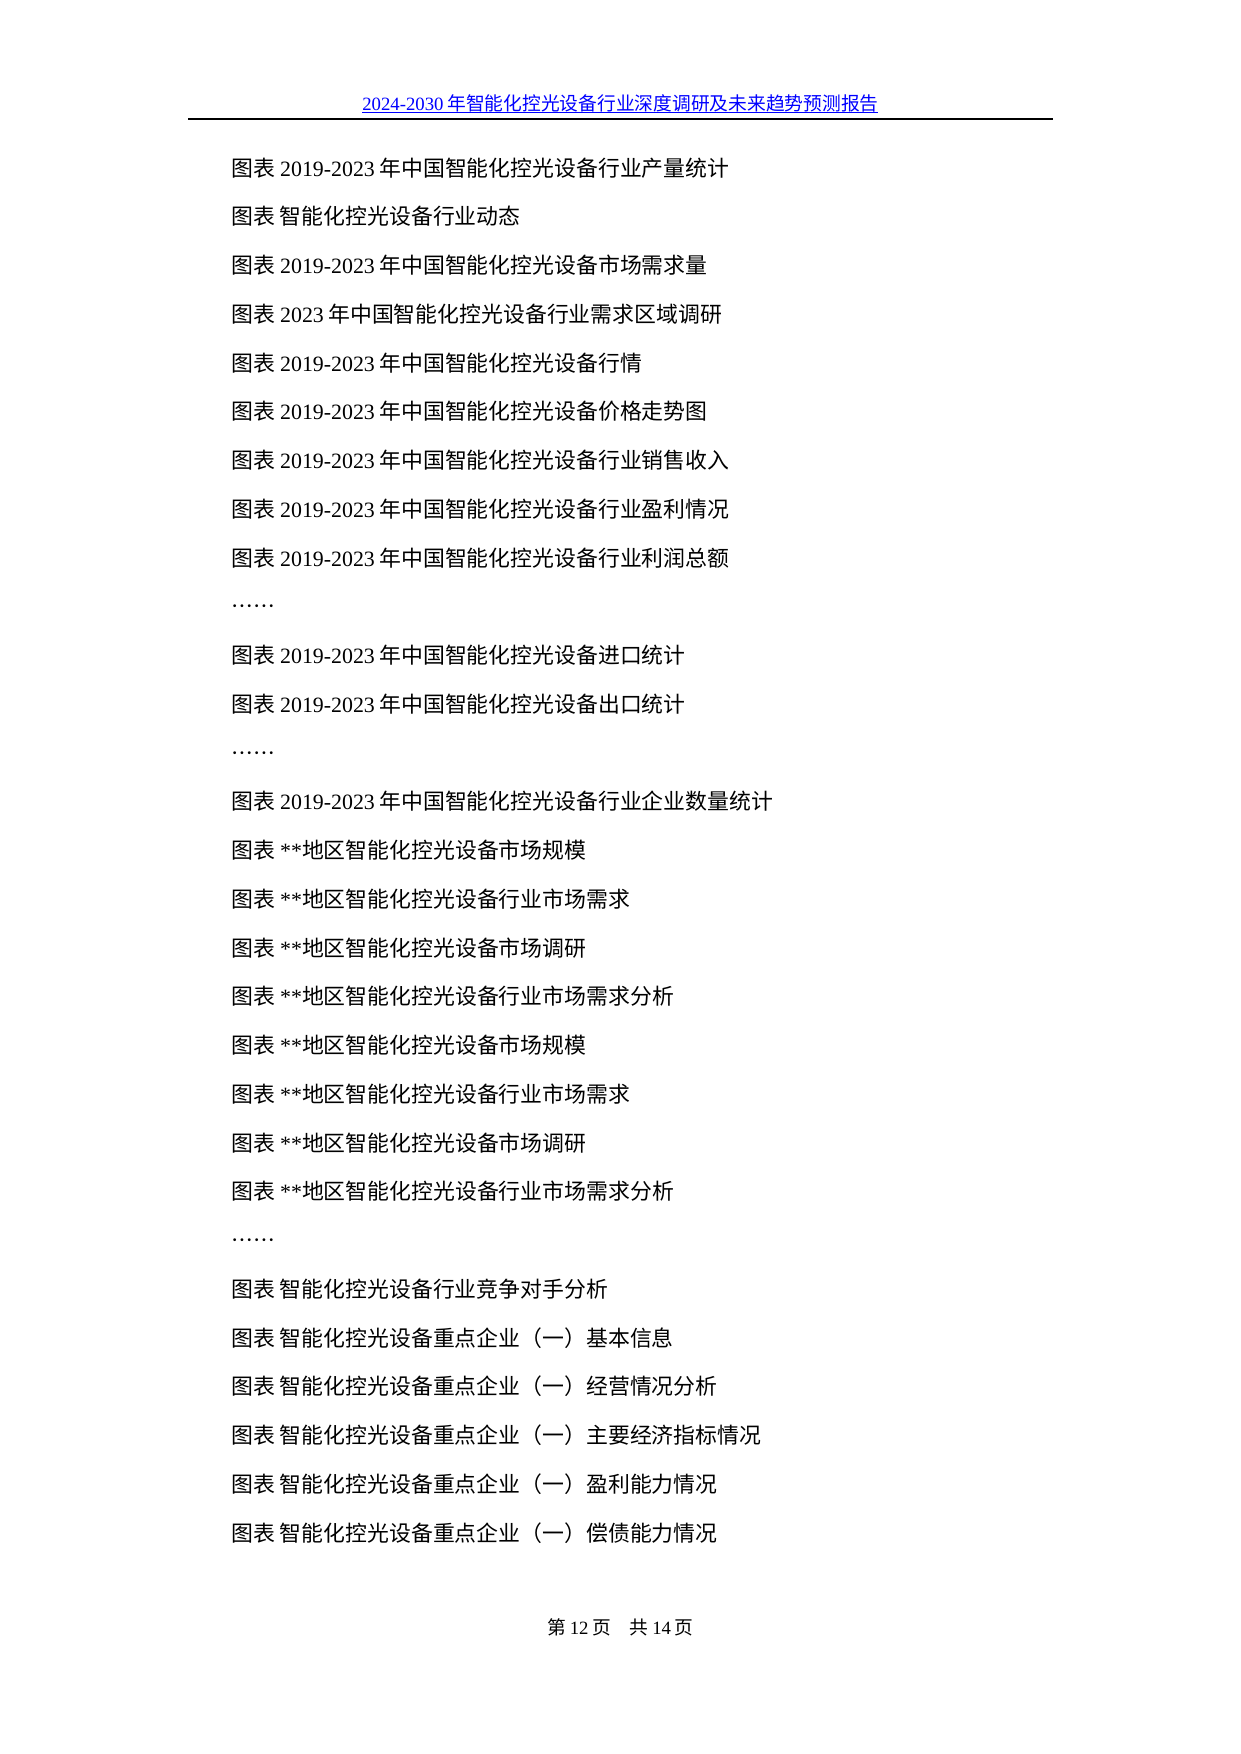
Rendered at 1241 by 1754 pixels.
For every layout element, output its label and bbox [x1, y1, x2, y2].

text [187, 150, 1053, 1548]
